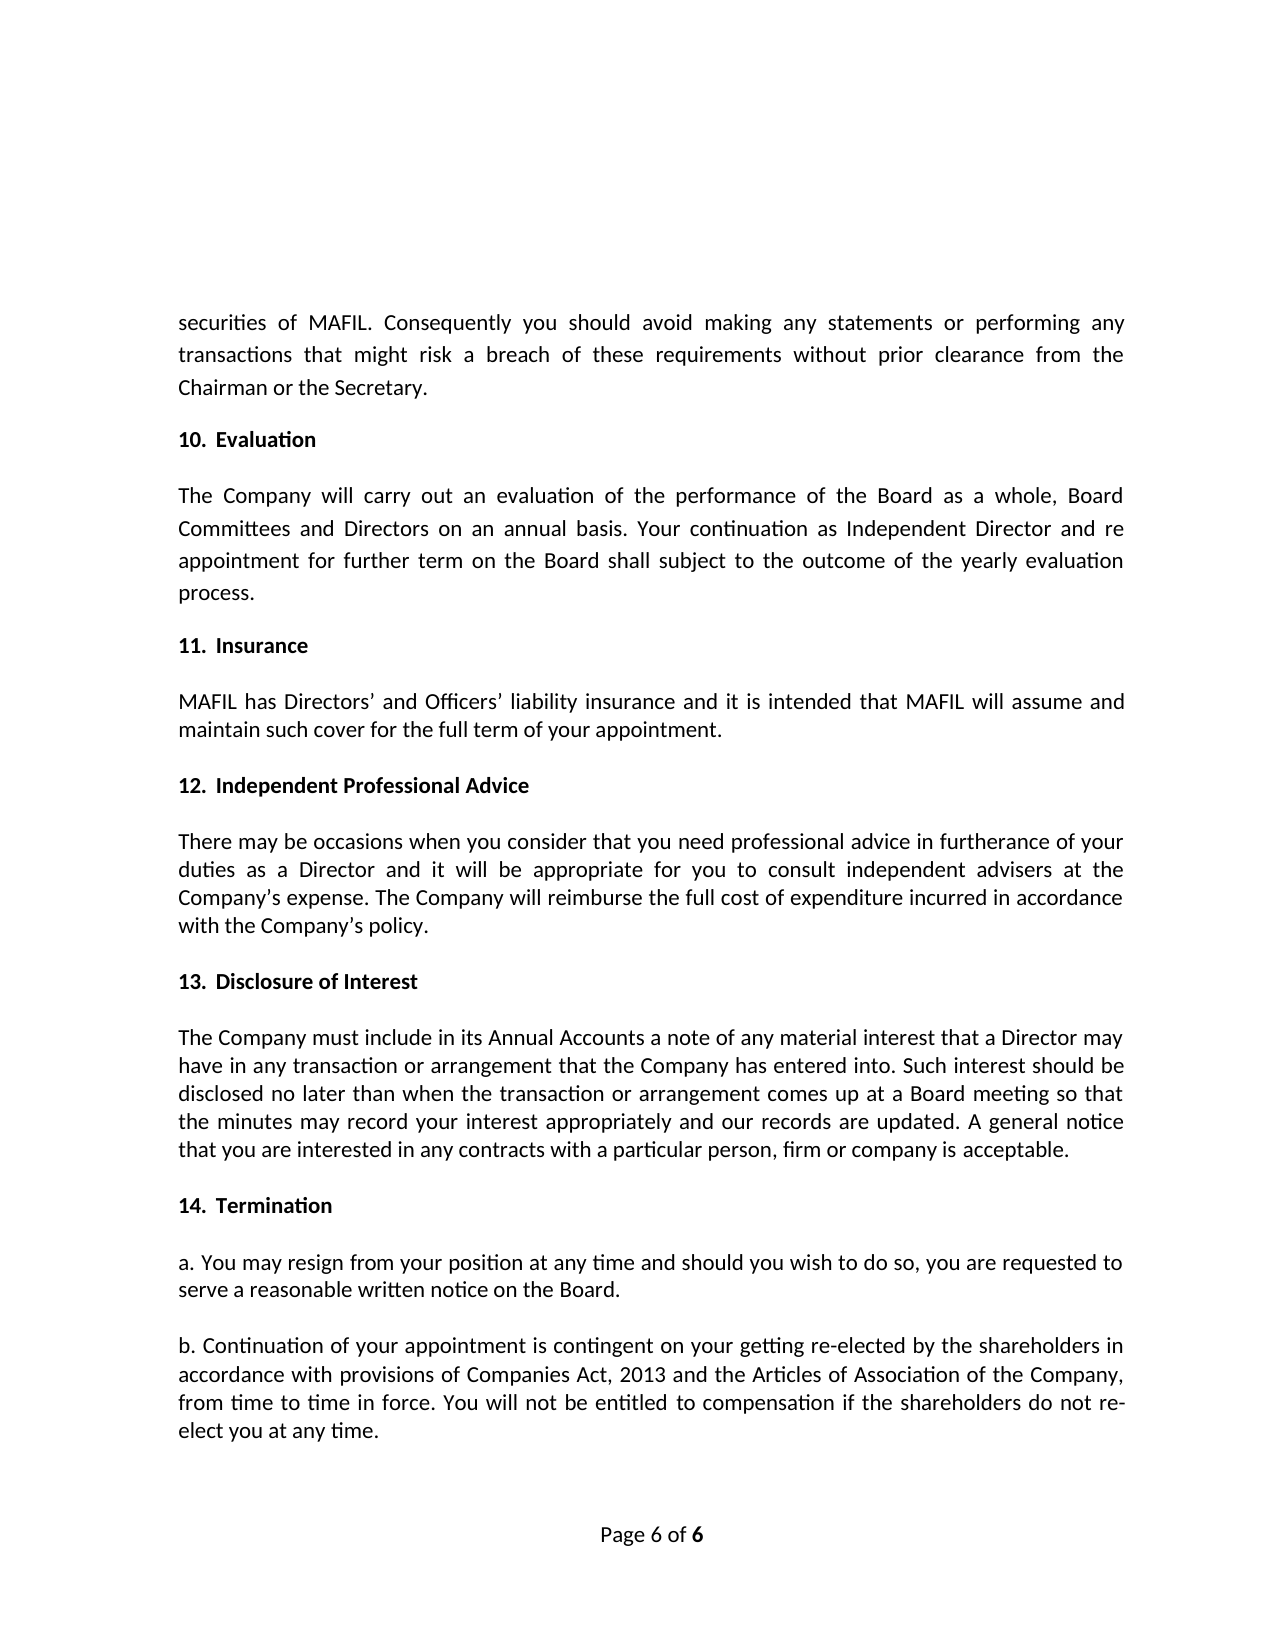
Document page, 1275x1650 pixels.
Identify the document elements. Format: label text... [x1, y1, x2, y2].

list Continuation of your appointment is contingent on your getting re-elected by the shareholders in accordance with provisions of Companies Act, 2013 and the Articles of Association of the Company, from time to time in force. You will not be entitled to compensation if the shareholders do not re- elect you at any time. [178, 1332, 1126, 1444]
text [178, 308, 1126, 401]
subtitle Insurance [178, 631, 1137, 659]
subtitle Evaluation [178, 425, 1137, 453]
text The Company must include in its Annual Accounts a note of any material interest that a Director may have in any transaction or arrangement that the Company has entered into. Such interest should be disclosed no later than when the transaction or arrangement comes up at a Board meeting so that the minutes may record your interest appropriately and our records are updated. A general notice that you are interested in any contracts with a particular person, firm or company is acceptable. [178, 1023, 1126, 1163]
text The Company will carry out an evaluation of the performance of the Board as a whole, Board Committees and Directors on an annual basis. Your continuation as Independent Director and re appointment for further term on the Board shall subject to the outcome of the yearly evaluation process. [178, 482, 1126, 606]
subtitle Termination [178, 1191, 1137, 1219]
text There may be occasions when you consider that you need professional advice in furtherance of your duties as a Director and it will be appropriate for you to consult independent advisers at the Company’s expense. The Company will reimburse the full cost of expenditure incurred in accordance with the Company’s policy. [178, 827, 1125, 939]
subtitle Independent Professional Advice [178, 771, 1137, 799]
subtitle Disclosure of Interest [178, 967, 1137, 995]
list You may resign from your position at any time and should you wish to do so, you are requested to serve a reasonable written notice on the Board. [178, 1248, 1125, 1304]
text MAFIL has Directors’ and Officers’ liability insurance and it is intended that MAFIL will assume and maintain such cover for the full term of your appointment. [178, 687, 1126, 743]
